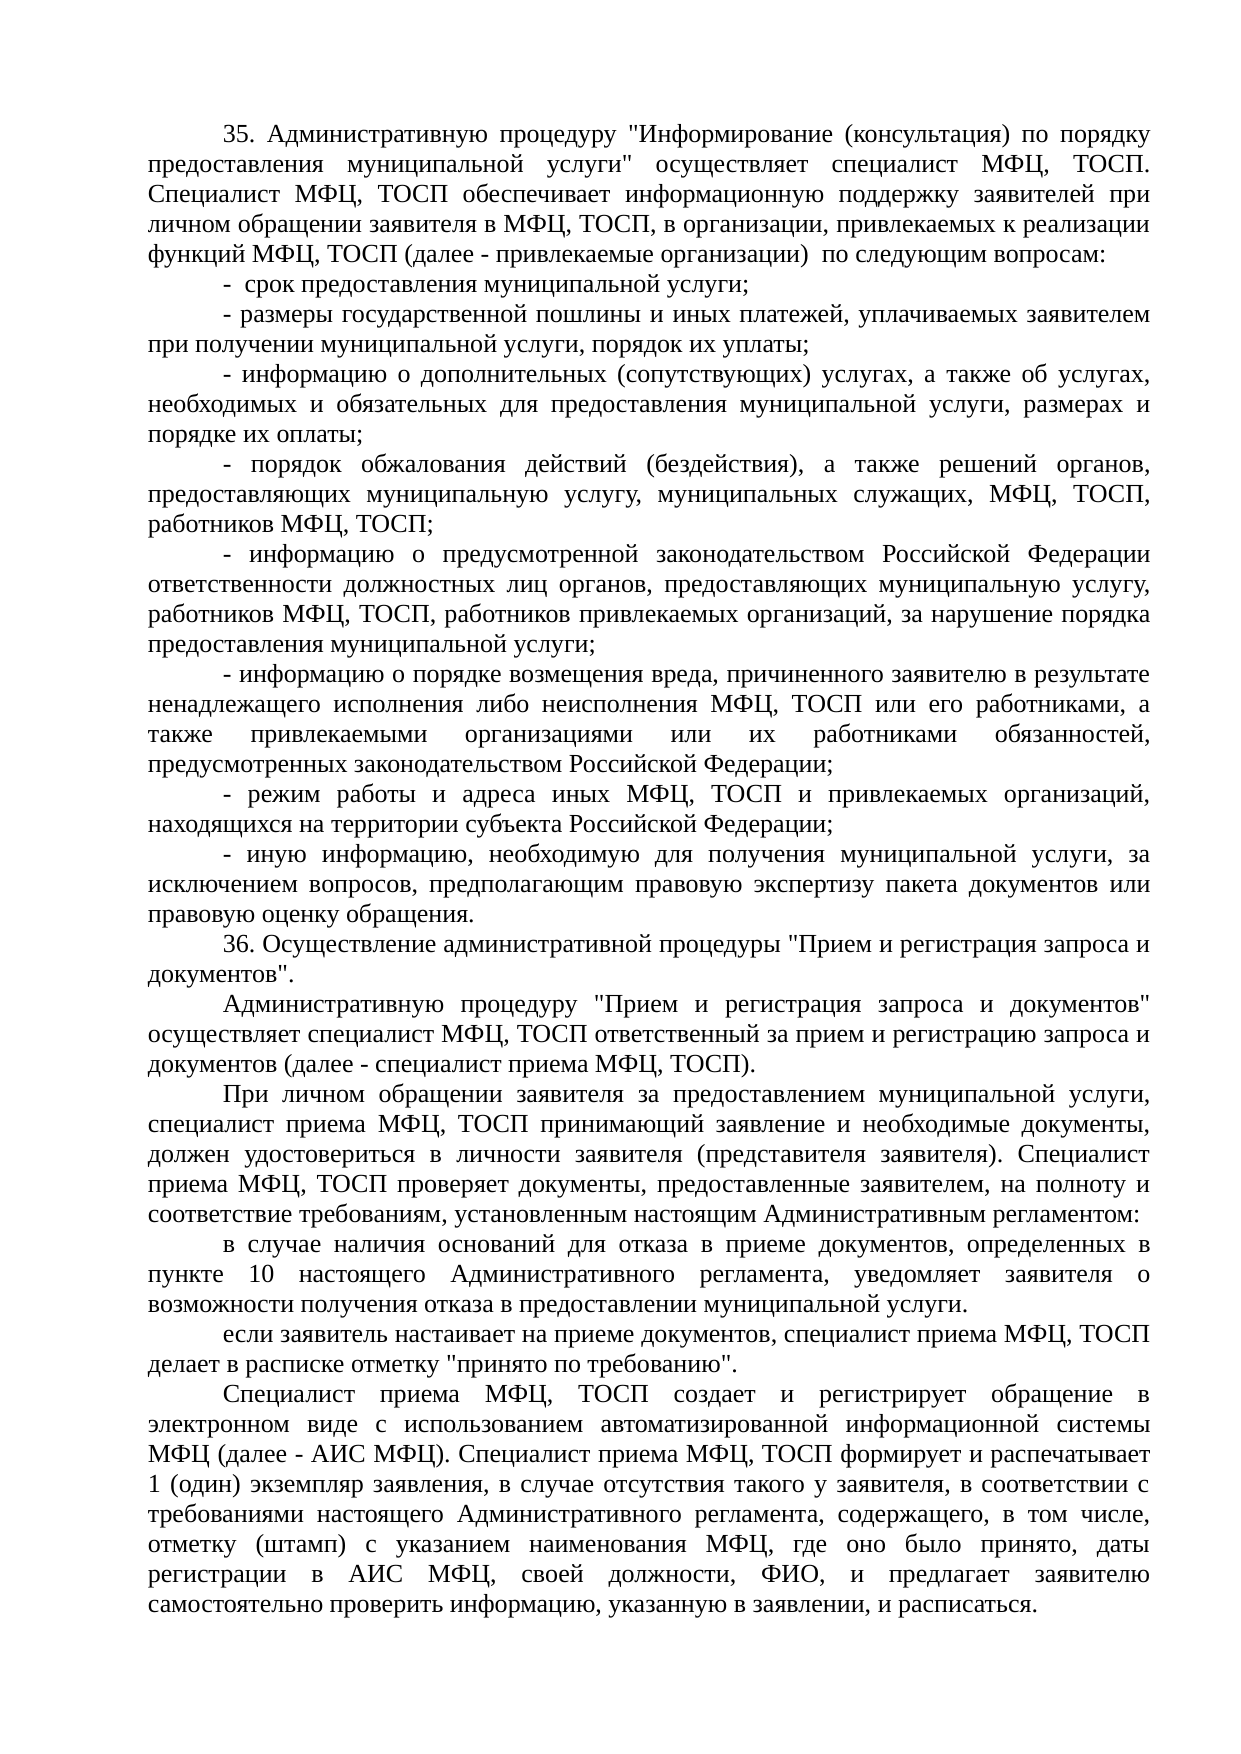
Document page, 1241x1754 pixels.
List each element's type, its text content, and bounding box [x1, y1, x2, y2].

text Административную процедуру "Прием и регистрация запроса и документов" осуществляет специалист МФЦ, ТОСП ответственный за прием и регистрацию запроса и документов (далее - специалист приема МФЦ, ТОСП). [148, 988, 1152, 1078]
text если заявитель настаивает на приеме документов, специалист приема МФЦ, ТОСП делает в расписке отметку "принято по требованию". [148, 1318, 1152, 1378]
text - порядок обжалования действий (бездействия), а также решений органов, предоставляющих муниципальную услугу, муниципальных служащих, МФЦ, ТОСП, работников МФЦ, ТОСП; [148, 448, 1152, 538]
text - срок предоставления муниципальной услуги; [148, 268, 1152, 298]
text - информацию о дополнительных (сопутствующих) услугах, а также об услугах, необходимых и обязательных для предоставления муниципальной услуги, размерах и порядке их оплаты; [148, 358, 1152, 448]
text - размеры государственной пошлины и иных платежей, уплачиваемых заявителем при получении муниципальной услуги, порядок их уплаты; [148, 298, 1152, 358]
text При личном обращении заявителя за предоставлением муниципальной услуги, специалист приема МФЦ, ТОСП принимающий заявление и необходимые документы, должен удостовериться в личности заявителя (представителя заявителя). Специалист приема МФЦ, ТОСП проверяет документы, предоставленные заявителем, на полноту и соответствие требованиям, установленным настоящим Административным регламентом: [148, 1078, 1152, 1228]
text - режим работы и адреса иных МФЦ, ТОСП и привлекаемых организаций, находящихся на территории субъекта Российской Федерации; [148, 778, 1152, 838]
text - иную информацию, необходимую для получения муниципальной услуги, за исключением вопросов, предполагающим правовую экспертизу пакета документов или правовую оценку обращения. [148, 838, 1152, 928]
text Специалист приема МФЦ, ТОСП создает и регистрирует обращение в электронном виде с использованием автоматизированной информационной системы МФЦ (далее - АИС МФЦ). Специалист приема МФЦ, ТОСП формирует и распечатывает 1 (один) экземпляр заявления, в случае отсутствия такого у заявителя, в соответствии с требованиями настоящего Административного регламента, содержащего, в том числе, отметку (штамп) с указанием наименования МФЦ, где оно было принято, даты регистрации в АИС МФЦ, своей должности, ФИО, и предлагает заявителю самостоятельно проверить информацию, указанную в заявлении, и расписаться. [148, 1378, 1152, 1618]
text - информацию о порядке возмещения вреда, причиненного заявителю в результате ненадлежащего исполнения либо неисполнения МФЦ, ТОСП или его работниками, а также привлекаемыми организациями или их работниками обязанностей, предусмотренных законодательством Российской Федерации; [148, 658, 1152, 778]
text 36. Осуществление административной процедуры "Прием и регистрация запроса и документов". [148, 928, 1152, 988]
text 35. Административную процедуру "Информирование (консультация) по порядку предоставления муниципальной услуги" осуществляет специалист МФЦ, ТОСП. Специалист МФЦ, ТОСП обеспечивает информационную поддержку заявителей при личном обращении заявителя в МФЦ, ТОСП, в организации, привлекаемых к реализации функций МФЦ, ТОСП (далее - привлекаемые организации) по следующим вопросам: [148, 118, 1152, 268]
text в случае наличия оснований для отказа в приеме документов, определенных в пункте 10 настоящего Административного регламента, уведомляет заявителя о возможности получения отказа в предоставлении муниципальной услуги. [148, 1228, 1152, 1318]
text - информацию о предусмотренной законодательством Российской Федерации ответственности должностных лиц органов, предоставляющих муниципальную услугу, работников МФЦ, ТОСП, работников привлекаемых организаций, за нарушение порядка предоставления муниципальной услуги; [148, 538, 1152, 658]
